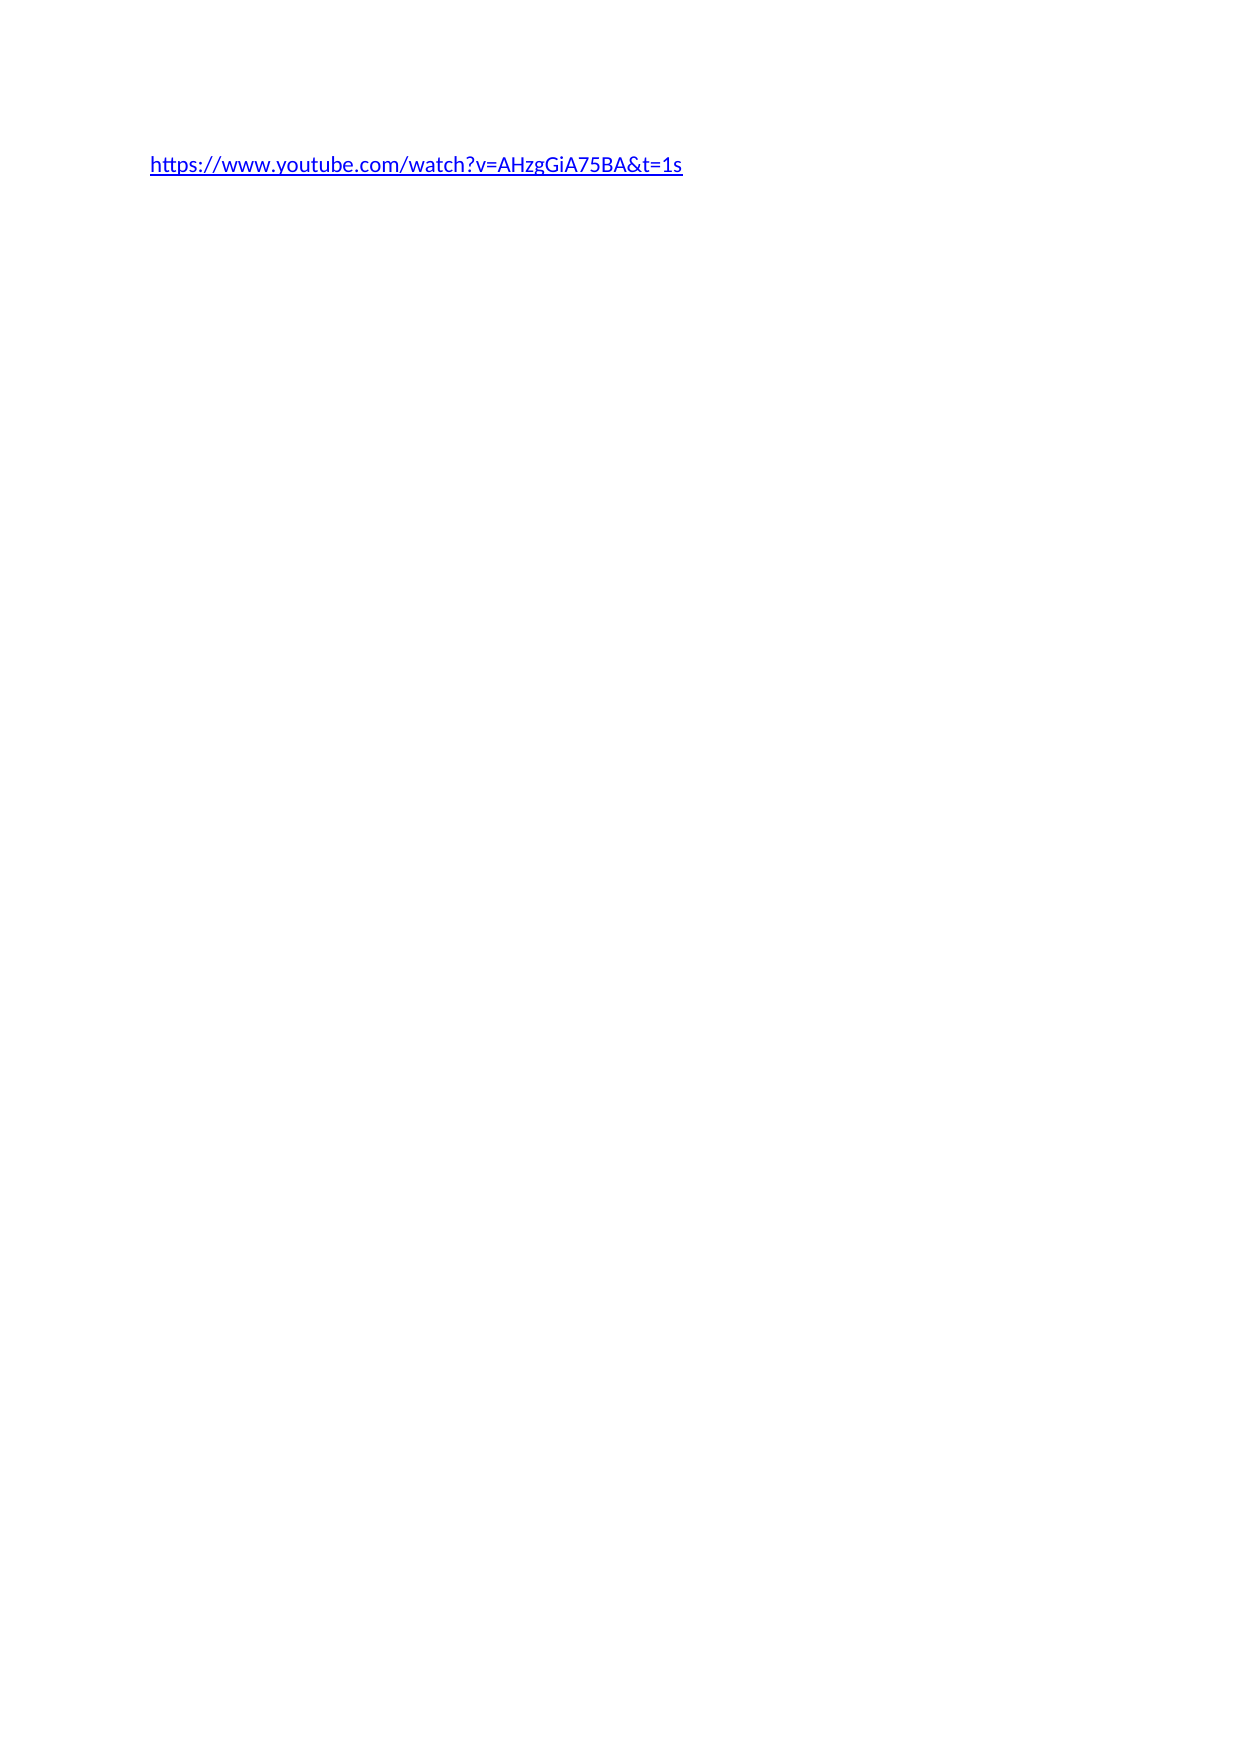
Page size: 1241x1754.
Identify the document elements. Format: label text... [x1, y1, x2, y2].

text https://www.youtube.com/watch?v=AHzgGiA75BA&t=1s [150, 150, 1090, 178]
